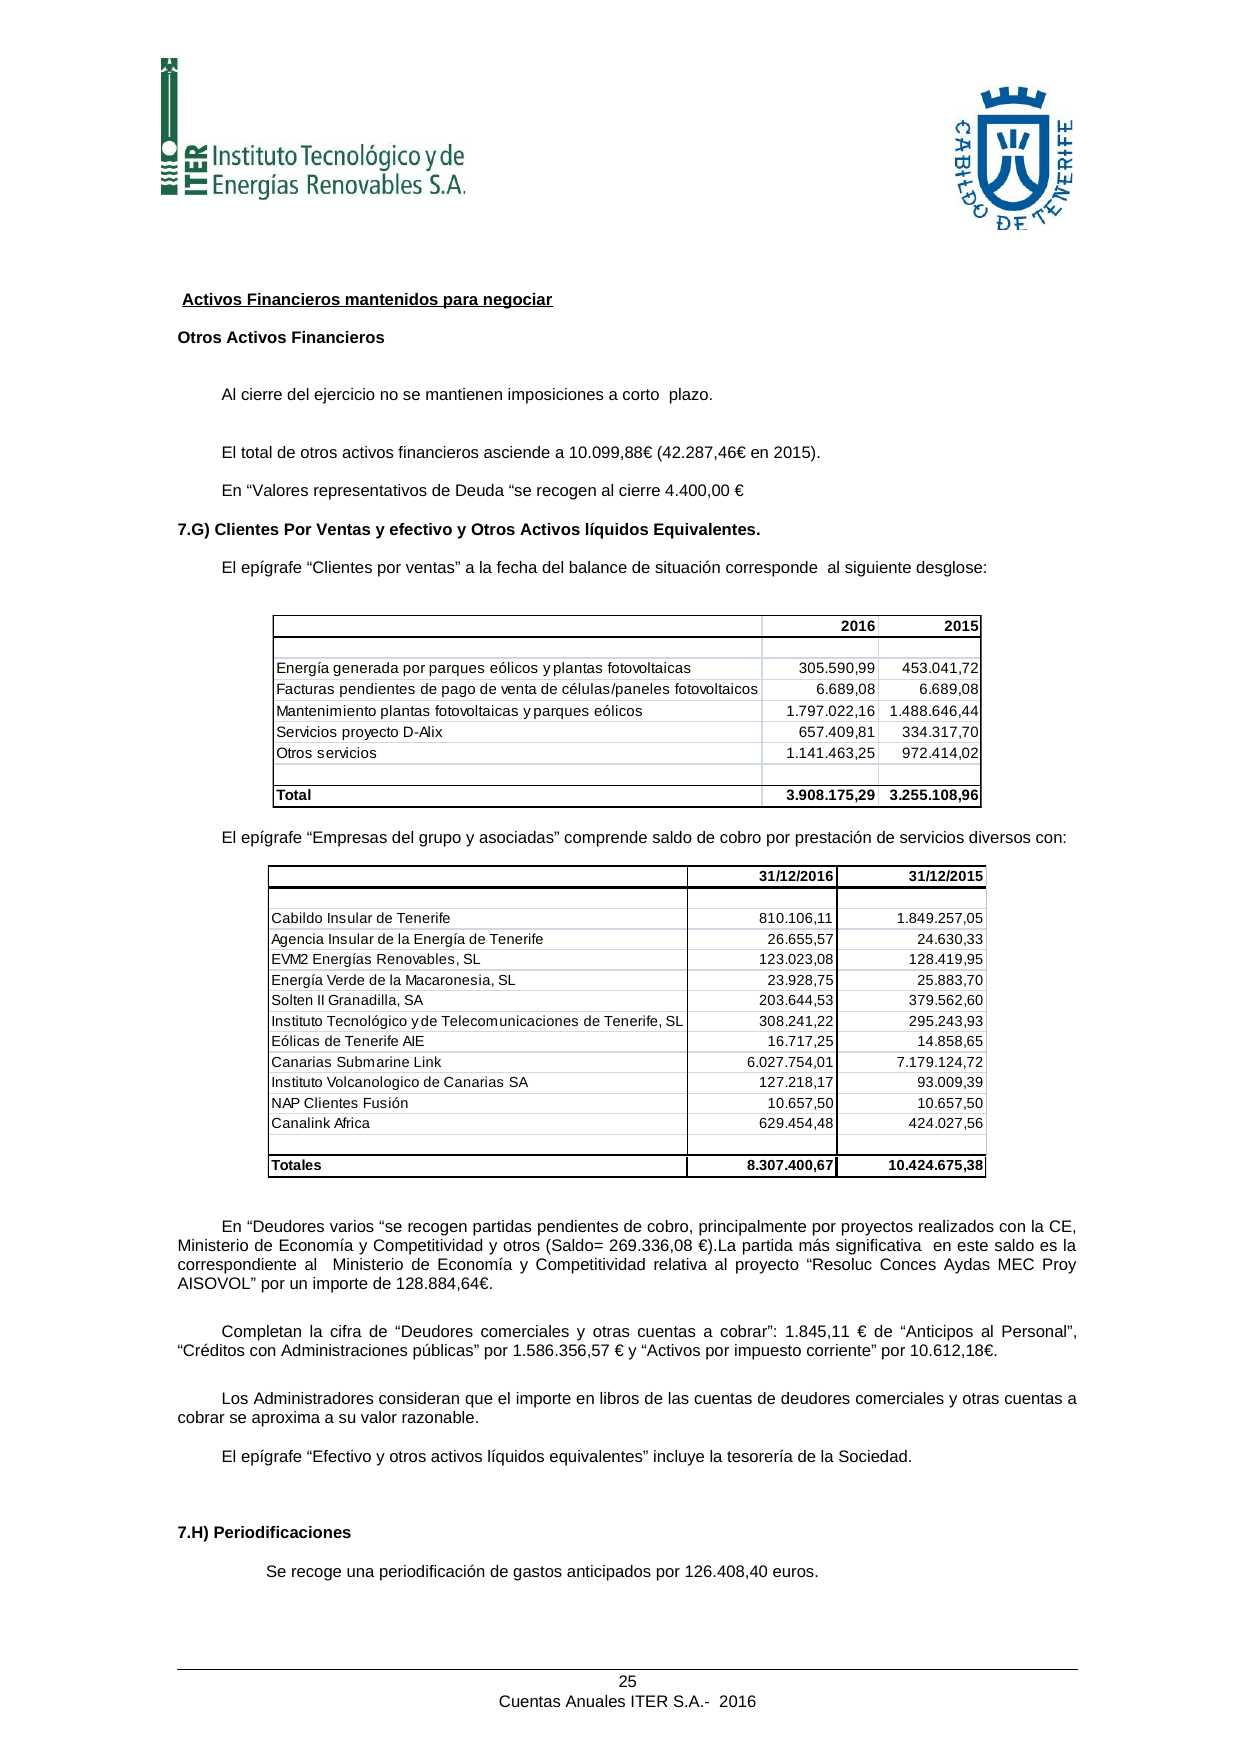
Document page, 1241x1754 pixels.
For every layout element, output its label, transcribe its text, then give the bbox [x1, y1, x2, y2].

picture [160, 58, 466, 200]
text El epígrafe “Clientes por ventas” a la fecha del balance de situación corresponde al siguiente desglose: [177, 558, 1078, 577]
text Los Administradores consideran que el importe en libros de las cuentas de deudores comerciales y otras cuentas a cobrar se aproxima a su valor razonable. [177, 1389, 1078, 1427]
text 7.H) Periodificaciones [177, 1523, 1078, 1542]
text El epígrafe “Empresas del grupo y asociadas” comprende saldo de cobro por prestación de servicios diversos con: [177, 827, 1078, 847]
picture [954, 86, 1073, 228]
text Se recoge una periodificación de gastos anticipados por 126.408,40 euros. [177, 1562, 1078, 1581]
text Activos Financieros mantenidos para negociar [177, 289, 1078, 308]
text El epígrafe “Efectivo y otros activos líquidos equivalentes” incluye la tesorería de la Sociedad. [177, 1447, 1078, 1466]
text 7.G) Clientes Por Ventas y efectivo y Otros Activos líquidos Equivalentes. [177, 519, 1078, 538]
text En “Valores representativos de Deuda “se recogen al cierre 4.400,00 € [177, 481, 1078, 500]
text Otros Activos Financieros [177, 328, 1078, 347]
text Completan la cifra de “Deudores comerciales y otras cuentas a cobrar”: 1.845,11 € de “Anticipos al Personal”, “Créditos con Administraciones públicas” por 1.586.356,57 € y “Activos por impuesto corriente” por 10.612,18€. [177, 1322, 1078, 1360]
text En “Deudores varios “se recogen partidas pendientes de cobro, principalmente por proyectos realizados con la CE, Ministerio de Economía y Competitividad y otros (Saldo= 269.336,08 €).La partida más significativa en este saldo es la correspondiente al Ministerio de Economía y Competitividad relativa al proyecto “Resoluc Conces Aydas MEC Proy AISOVOL” por un importe de 128.884,64€. [177, 1217, 1078, 1293]
text Al cierre del ejercicio no se mantienen imposiciones a corto plazo. [177, 385, 1078, 404]
text El total de otros activos financieros asciende a 10.099,88€ (42.287,46€ en 2015). [177, 443, 1078, 462]
